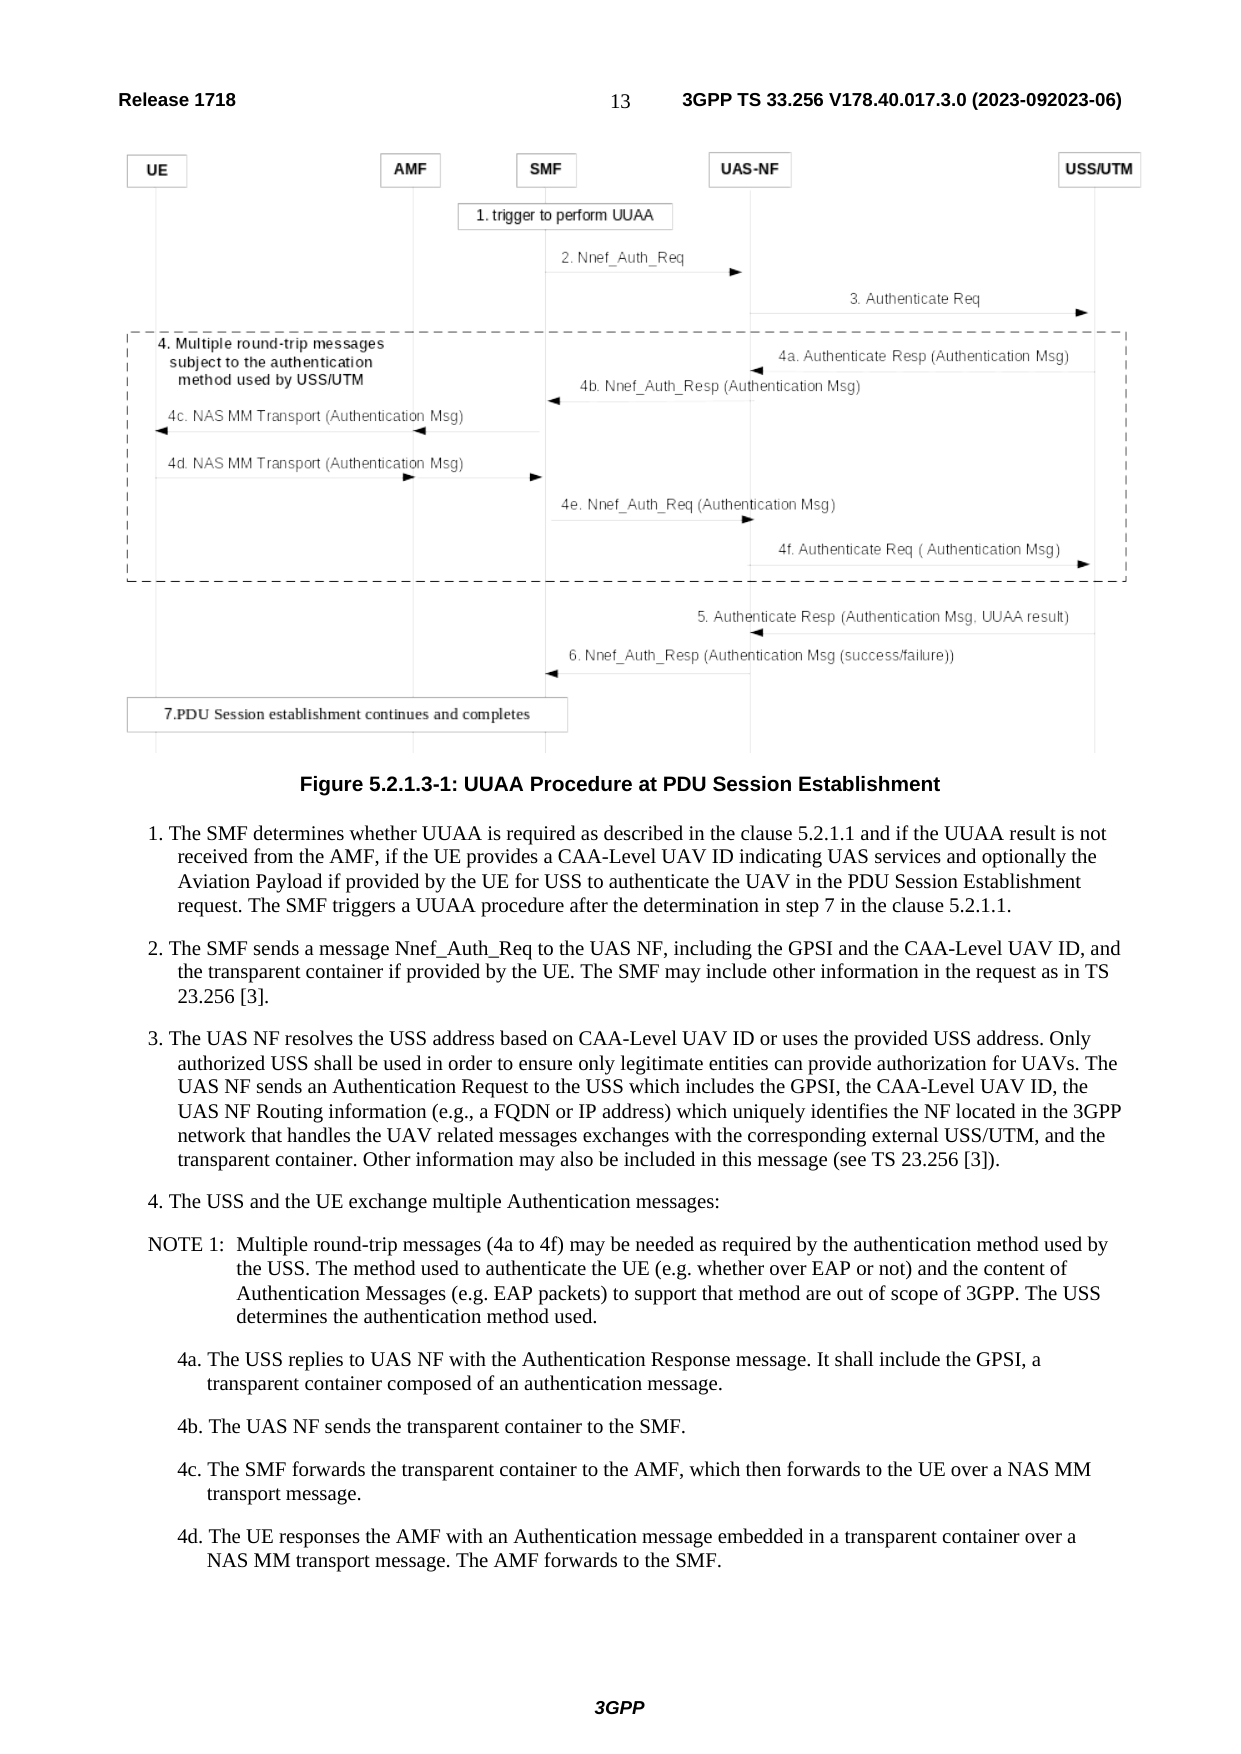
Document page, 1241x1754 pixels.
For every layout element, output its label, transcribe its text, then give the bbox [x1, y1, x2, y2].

text Figure 5.2.1.3-1: UUAA Procedure at PDU Session Establishment [118, 771, 1122, 795]
text 4d. The UE responses the AMF with an Authentication message embedded in a transparent container over a NAS MM transport message. The AMF forwards to the SMF. [177, 1524, 1122, 1572]
text 4. The USS and the UE exchange multiple Authentication messages: [148, 1189, 1122, 1213]
text 2. The SMF sends a message Nnef_Auth_Req to the UAS NF, including the GPSI and the CAA-Level UAV ID, and the transparent container if provided by the UE. The SMF may include other information in the request as in TS 23.256 [3]. [148, 935, 1122, 1008]
text 1. The SMF determines whether UUAA is required as described in the clause 5.2.1.1 and if the UUAA result is not received from the AMF, if the UE provides a CAA-Level UAV ID indicating UAS services and optionally the Aviation Payload if provided by the UE for USS to authenticate the UAV in the PDU Session Establishment request. The SMF triggers a UUAA procedure after the determination in step 7 in the clause 5.2.1.1. [148, 820, 1122, 917]
text 4c. The SMF forwards the transparent container to the AMF, which then forwards to the UE over a NAS MM transport message. [177, 1457, 1122, 1505]
text 3. The UAS NF resolves the USS address based on CAA-Level UAV ID or uses the provided USS address. Only authorized USS shall be used in order to ensure only legitimate entities can provide authorization for UAVs. The UAS NF sends an Authentication Request to the USS which includes the GPSI, the CAA-Level UAV ID, the UAS NF Routing information (e.g., a FQDN or IP address) which uniquely identifies the NF located in the 3GPP network that handles the UAV related messages exchanges with the corresponding external USS/UTM, and the transparent container. Other information may also be included in this message (see TS 23.256 [3]). [148, 1026, 1122, 1171]
text 4b. The UAS NF sends the transparent container to the SMF. [177, 1414, 1122, 1438]
text 4a. The USS replies to UAS NF with the Authentication Response message. It shall include the GPSI, a transparent container composed of an authentication message. [177, 1347, 1122, 1395]
text NOTE 1: Multiple round-trip messages (4a to 4f) may be needed as required by the authentication method used by the USS. The method used to authenticate the UE (e.g. whether over EAP or not) and the content of Authentication Messages (e.g. EAP packets) to support that method are out of scope of 3GPP. The USS determines the authentication method used. [148, 1232, 1122, 1328]
